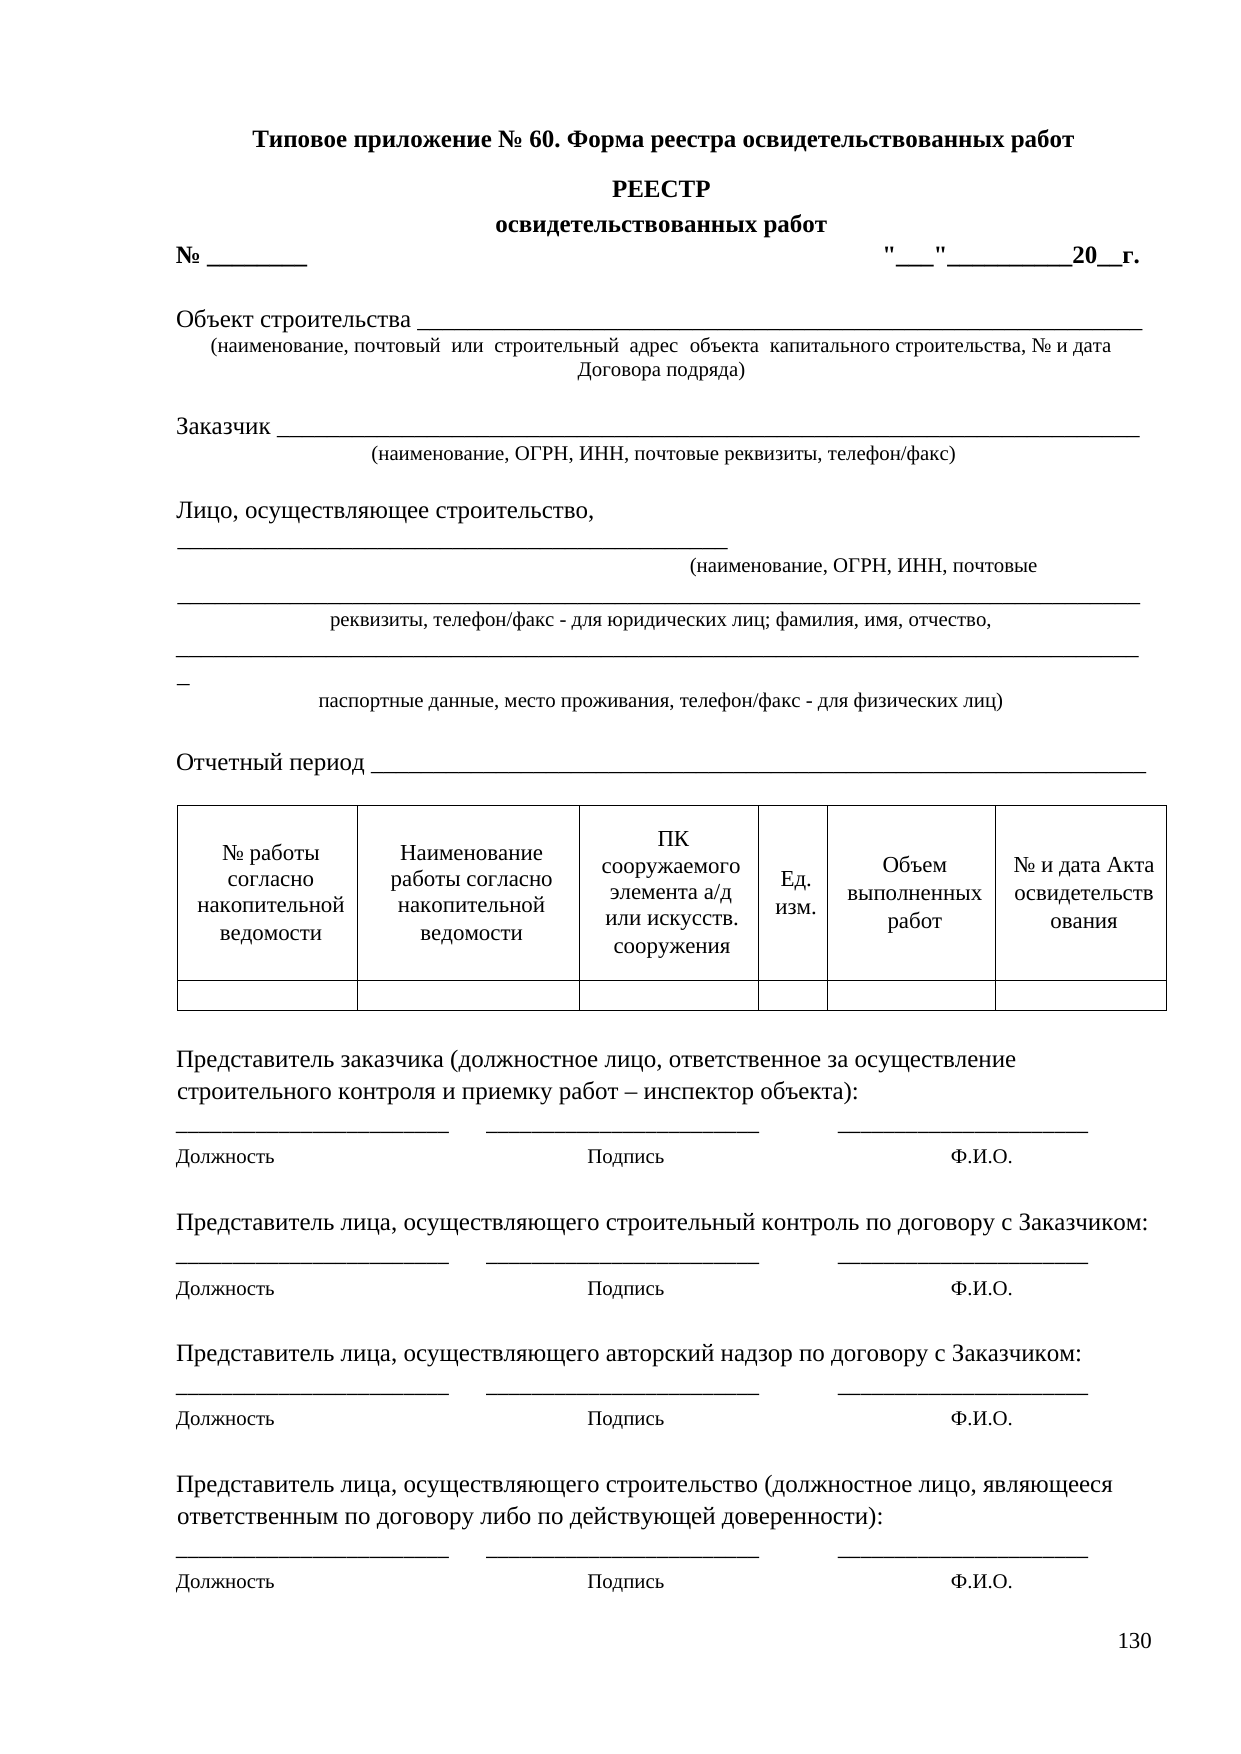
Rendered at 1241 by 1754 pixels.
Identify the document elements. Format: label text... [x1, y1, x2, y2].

text ______________________________________________________________________________ [176, 631, 1149, 688]
text реквизиты, телефон/факс - для юридических лиц; фамилия, имя, отчество, [177, 607, 1144, 631]
text Представитель заказчика (должностное лицо, ответственное за осуществление строительного контроля и приемку работ – инспектор объекта): [176, 1044, 1149, 1104]
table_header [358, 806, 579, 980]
text Заказчик _____________________________________________________________________ [176, 411, 1149, 440]
text Лицо, осуществляющее строительство, ____________________________________________ [176, 495, 1149, 552]
text Представитель лица, осуществляющего строительство (должностное лицо, являющееся ответственным по договору либо по действующей доверенности): [176, 1469, 1149, 1529]
text (наименование, почтовый или строительный адрес объекта капитального строительства, № и дата Договора подряда) [177, 333, 1144, 381]
text паспортные данные, место проживания, телефон/факс - для физических лиц) [177, 688, 1144, 712]
text Представитель лица, осуществляющего строительный контроль по договору с Заказчиком: [176, 1207, 1149, 1236]
text ________________________ ________________________ ______________________ [176, 1108, 1149, 1136]
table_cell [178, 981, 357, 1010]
text (наименование, ОГРН, ИНН, почтовые [177, 553, 1144, 577]
text ________________________ ________________________ ______________________ [176, 1533, 1149, 1561]
text Объект строительства __________________________________________________________ [176, 304, 1149, 333]
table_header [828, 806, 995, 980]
text ________________________ ________________________ ______________________ [176, 1239, 1149, 1267]
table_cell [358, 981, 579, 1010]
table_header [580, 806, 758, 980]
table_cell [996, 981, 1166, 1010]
text Должность Подпись Ф.И.О. [176, 1275, 1149, 1299]
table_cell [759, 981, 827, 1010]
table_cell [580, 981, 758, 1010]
text РЕЕСТР [177, 174, 1145, 202]
text № ________ "___"__________20__г. [176, 240, 1149, 269]
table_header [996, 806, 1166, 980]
text Отчетный период ______________________________________________________________ [176, 747, 1149, 776]
text Должность Подпись Ф.И.О. [176, 1144, 1149, 1168]
text освидетельствованных работ [177, 209, 1145, 238]
text ________________________ ________________________ ______________________ [176, 1370, 1149, 1398]
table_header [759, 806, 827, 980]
text (наименование, ОГРН, ИНН, почтовые реквизиты, телефон/факс) [177, 441, 1144, 465]
text Должность Подпись Ф.И.О. [176, 1406, 1149, 1430]
text Должность Подпись Ф.И.О. [176, 1569, 1149, 1593]
text Типовое приложение № 60. Форма реестра освидетельствованных работ [177, 124, 1149, 153]
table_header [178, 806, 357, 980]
text Представитель лица, осуществляющего авторский надзор по договору с Заказчиком: [176, 1338, 1149, 1367]
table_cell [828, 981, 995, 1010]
text _____________________________________________________________________________ [177, 578, 1152, 607]
